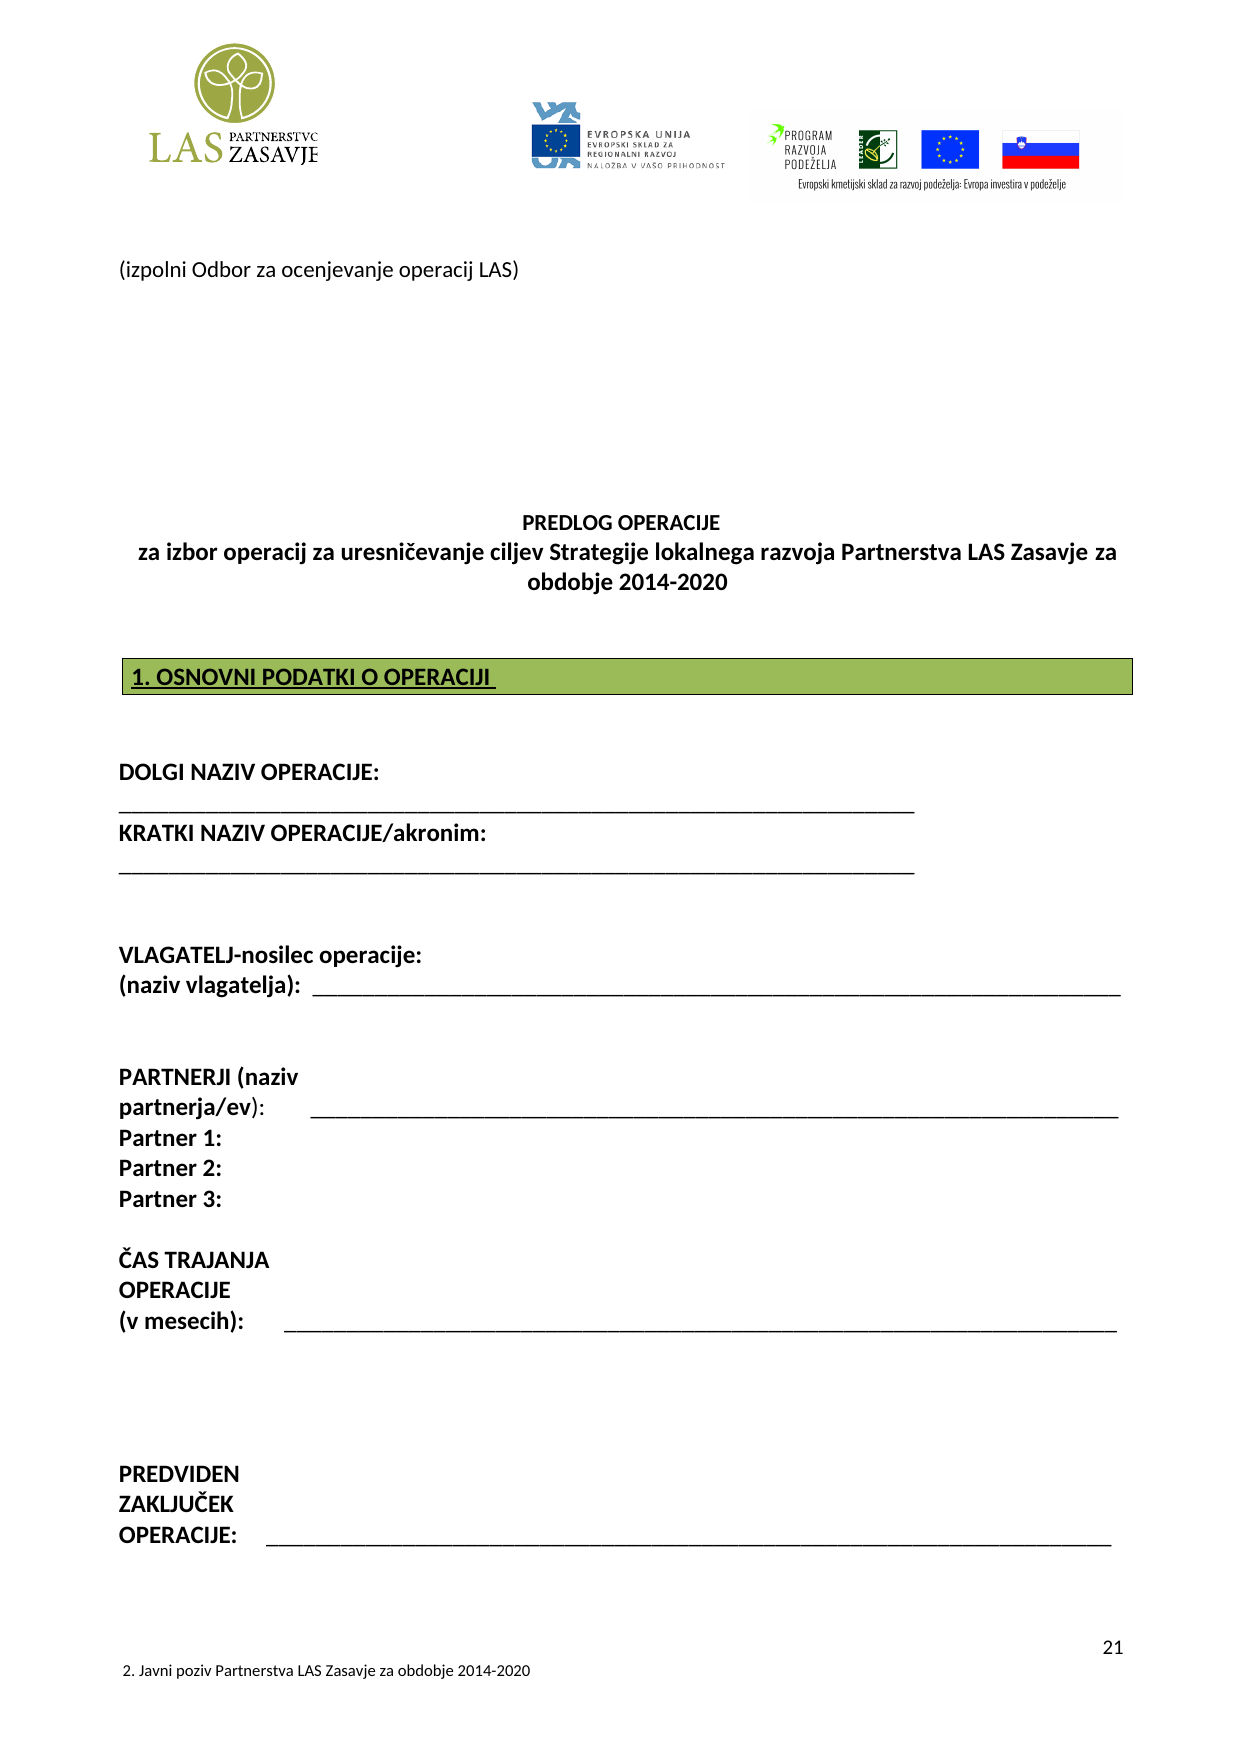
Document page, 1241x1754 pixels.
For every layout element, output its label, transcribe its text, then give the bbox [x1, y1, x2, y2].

text za izbor operacij za uresničevanje ciljev Strategije lokalnega razvoja Partnerstva LAS Zasavje za obdobje 2014-2020 [131, 536, 1123, 597]
text Partner 3: [119, 1183, 1123, 1213]
text KRATKI NAZIV OPERACIJE/akronim: [119, 817, 1123, 847]
text PREDVIDEN [119, 1458, 1123, 1488]
picture [482, 73, 1124, 203]
text (izpolni Odbor za ocenjevanje operacij LAS) [119, 256, 1123, 284]
text PARTNERJI (naziv [119, 1061, 1123, 1091]
text PREDLOG OPERACIJE [119, 508, 1123, 536]
text 1. OSNOVNI PODATKI O OPERACIJI [123, 659, 1132, 694]
text ZAKLJUČEK [119, 1488, 1123, 1519]
text ČAS TRAJANJA [119, 1244, 1123, 1274]
text OPERACIJE: ____________________________________________________________________ [119, 1519, 1123, 1549]
text (v mesecih): ___________________________________________________________________ [119, 1305, 1123, 1336]
text VLAGATELJ-nosilec operacije: [119, 939, 1123, 969]
text Partner 2: [119, 1152, 1123, 1183]
text ________________________________________________________________ [119, 847, 1123, 878]
text (naziv vlagatelja): _________________________________________________________________ [119, 969, 1123, 1000]
text partnerja/ev): _________________________________________________________________ [119, 1091, 1123, 1122]
text Partner 1: [119, 1122, 1123, 1152]
text OPERACIJE [119, 1274, 1123, 1305]
text DOLGI NAZIV OPERACIJE: ________________________________________________________________ [119, 756, 1123, 817]
